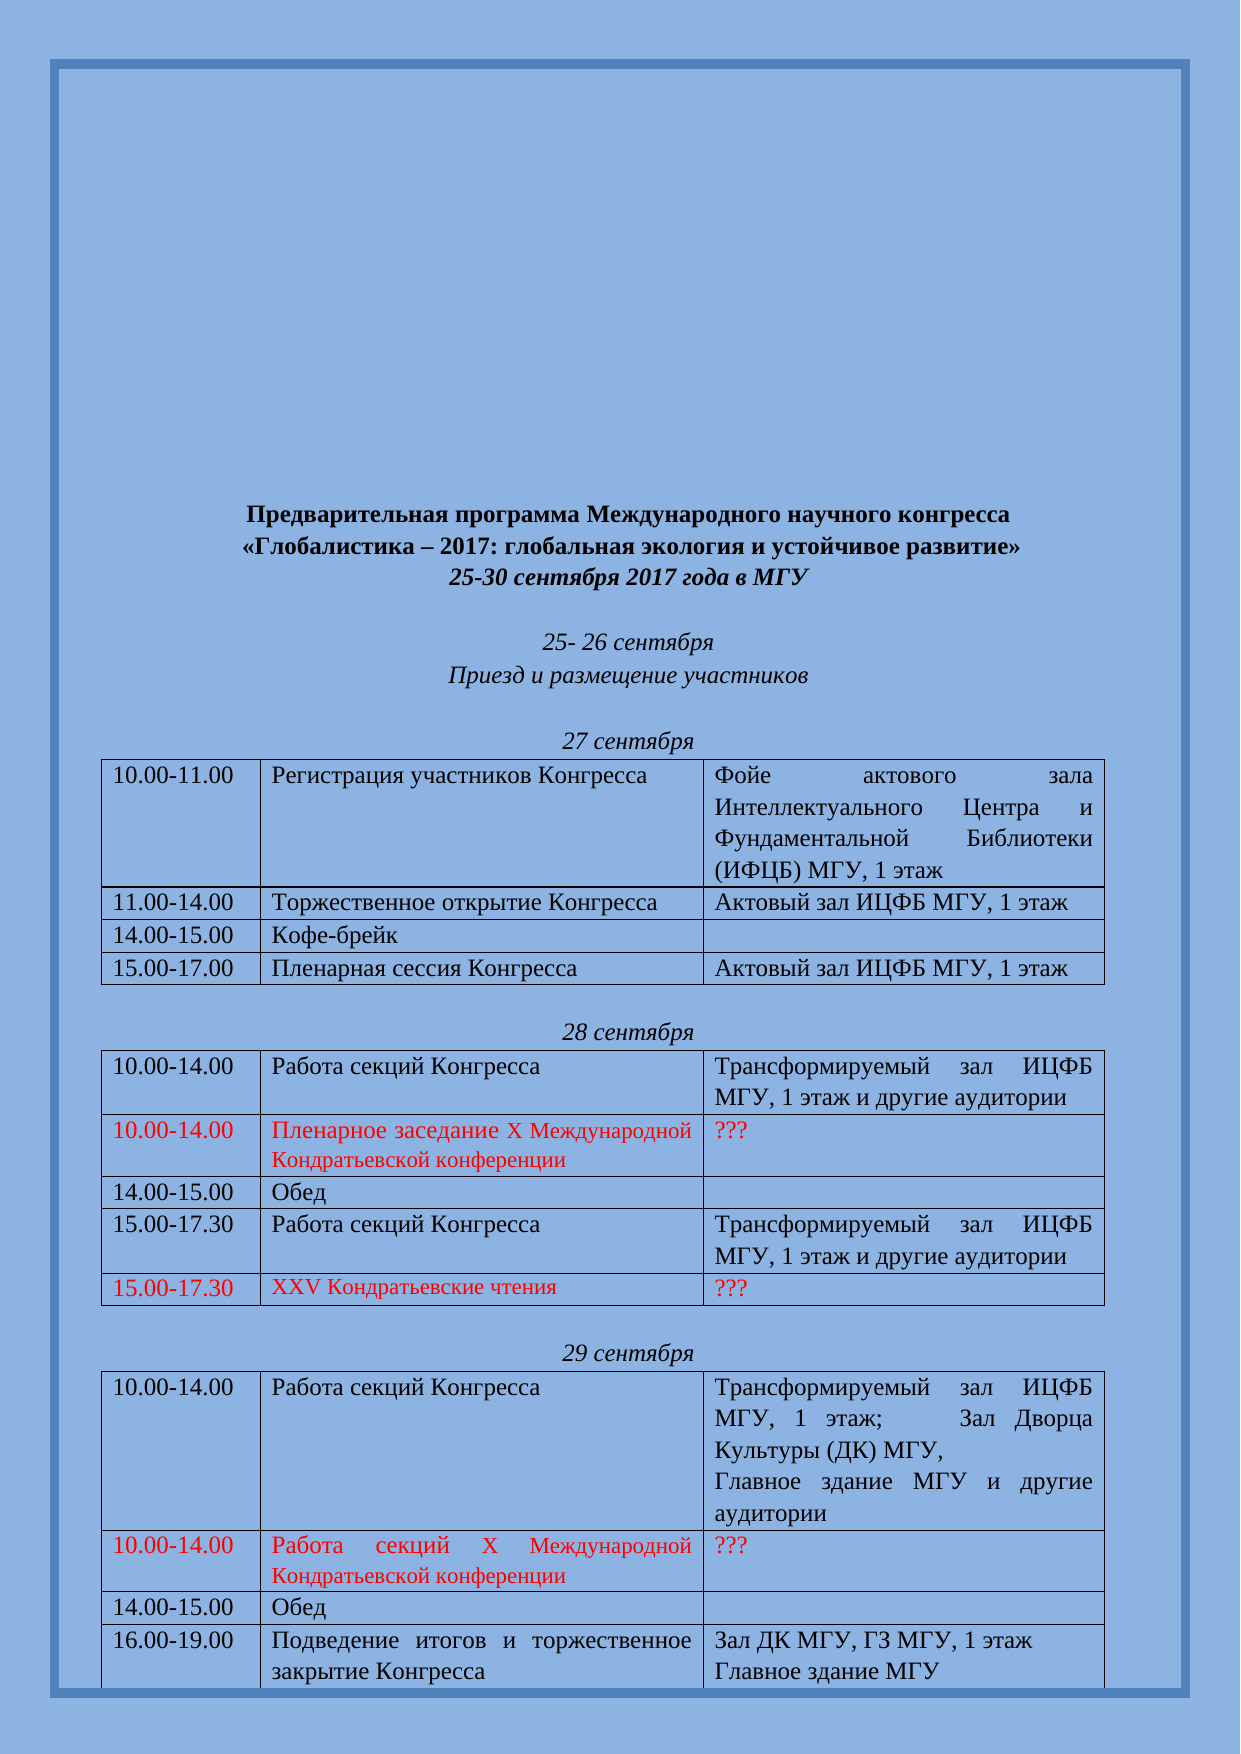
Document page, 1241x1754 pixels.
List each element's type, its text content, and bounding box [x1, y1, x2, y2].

table_cell Кофе-брейк [261, 920, 703, 952]
table_header Трансформируемый зал ИЦФБ МГУ, 1 этаж и другие аудитории [704, 1051, 1104, 1114]
table_cell Обед [261, 1592, 703, 1624]
table_cell 11.00-14.00 [102, 888, 260, 919]
text 25-30 сентября 2017 года в МГУ [112, 562, 1144, 591]
table_header 10.00-11.00 [102, 760, 260, 886]
text «Глобалистика – 2017: глобальная экология и устойчивое развитие» [112, 531, 1144, 560]
table_cell 14.00-15.00 [102, 1592, 260, 1624]
text Приезд и размещение участников [112, 660, 1144, 689]
table_cell XXV Кондратьевские чтения [261, 1274, 703, 1305]
table_header Регистрация участников Конгресса [261, 760, 703, 886]
table_cell Актовый зал ИЦФБ МГУ, 1 этаж [704, 888, 1104, 919]
table_cell ??? [704, 1274, 1104, 1305]
table_cell Торжественное открытие Конгресса [261, 888, 703, 919]
table_cell Работа секций Конгресса [261, 1209, 703, 1272]
table_header Работа секций Конгресса [261, 1051, 703, 1114]
table_cell ??? [704, 1531, 1104, 1591]
text 25- 26 сентября [112, 627, 1144, 656]
table_cell Обед [261, 1177, 703, 1208]
table_cell [704, 920, 1104, 952]
table_cell Трансформируемый зал ИЦФБ МГУ, 1 этаж и другие аудитории [704, 1209, 1104, 1272]
table_cell [704, 1592, 1104, 1624]
table_cell Пленарная сессия Конгресса [261, 953, 703, 984]
table_cell Зал ДК МГУ, ГЗ МГУ, 1 этаж Главное здание МГУ [704, 1625, 1104, 1688]
table_cell Актовый зал ИЦФБ МГУ, 1 этаж [704, 953, 1104, 984]
text 28 сентября [112, 1017, 1144, 1046]
table_cell 15.00-17.30 [102, 1274, 260, 1305]
text 27 сентября [112, 726, 1144, 755]
table_cell Пленарное заседание X Международной Кондратьевской конференции [261, 1115, 703, 1176]
table_cell 10.00-14.00 [102, 1531, 260, 1591]
table_header Работа секций Конгресса [261, 1372, 703, 1529]
text 29 сентября [112, 1338, 1144, 1366]
table_cell Работа секций X Международной Кондратьевской конференции [261, 1531, 703, 1591]
table_cell 10.00-14.00 [102, 1115, 260, 1176]
table_cell [704, 1177, 1104, 1208]
table_header Трансформируемый зал ИЦФБ МГУ, 1 этаж; Зал Дворца Культуры (ДК) МГУ, Главное здание МГУ и другие аудитории [704, 1372, 1104, 1529]
table_header Фойе актового зала Интеллектуального Центра и Фундаментальной Библиотеки (ИФЦБ) МГУ, 1 этаж [704, 760, 1104, 886]
table_header 10.00-14.00 [102, 1372, 260, 1529]
table_cell 15.00-17.00 [102, 953, 260, 984]
text Предварительная программа Международного научного конгресса [112, 499, 1144, 528]
table_cell ??? [704, 1115, 1104, 1176]
table_cell 14.00-15.00 [102, 1177, 260, 1208]
table_cell 15.00-17.30 [102, 1209, 260, 1272]
table_cell Подведение итогов и торжественное закрытие Конгресса [261, 1625, 703, 1688]
table_header 10.00-14.00 [102, 1051, 260, 1114]
table_cell 16.00-19.00 [102, 1625, 260, 1688]
table_cell 14.00-15.00 [102, 920, 260, 952]
